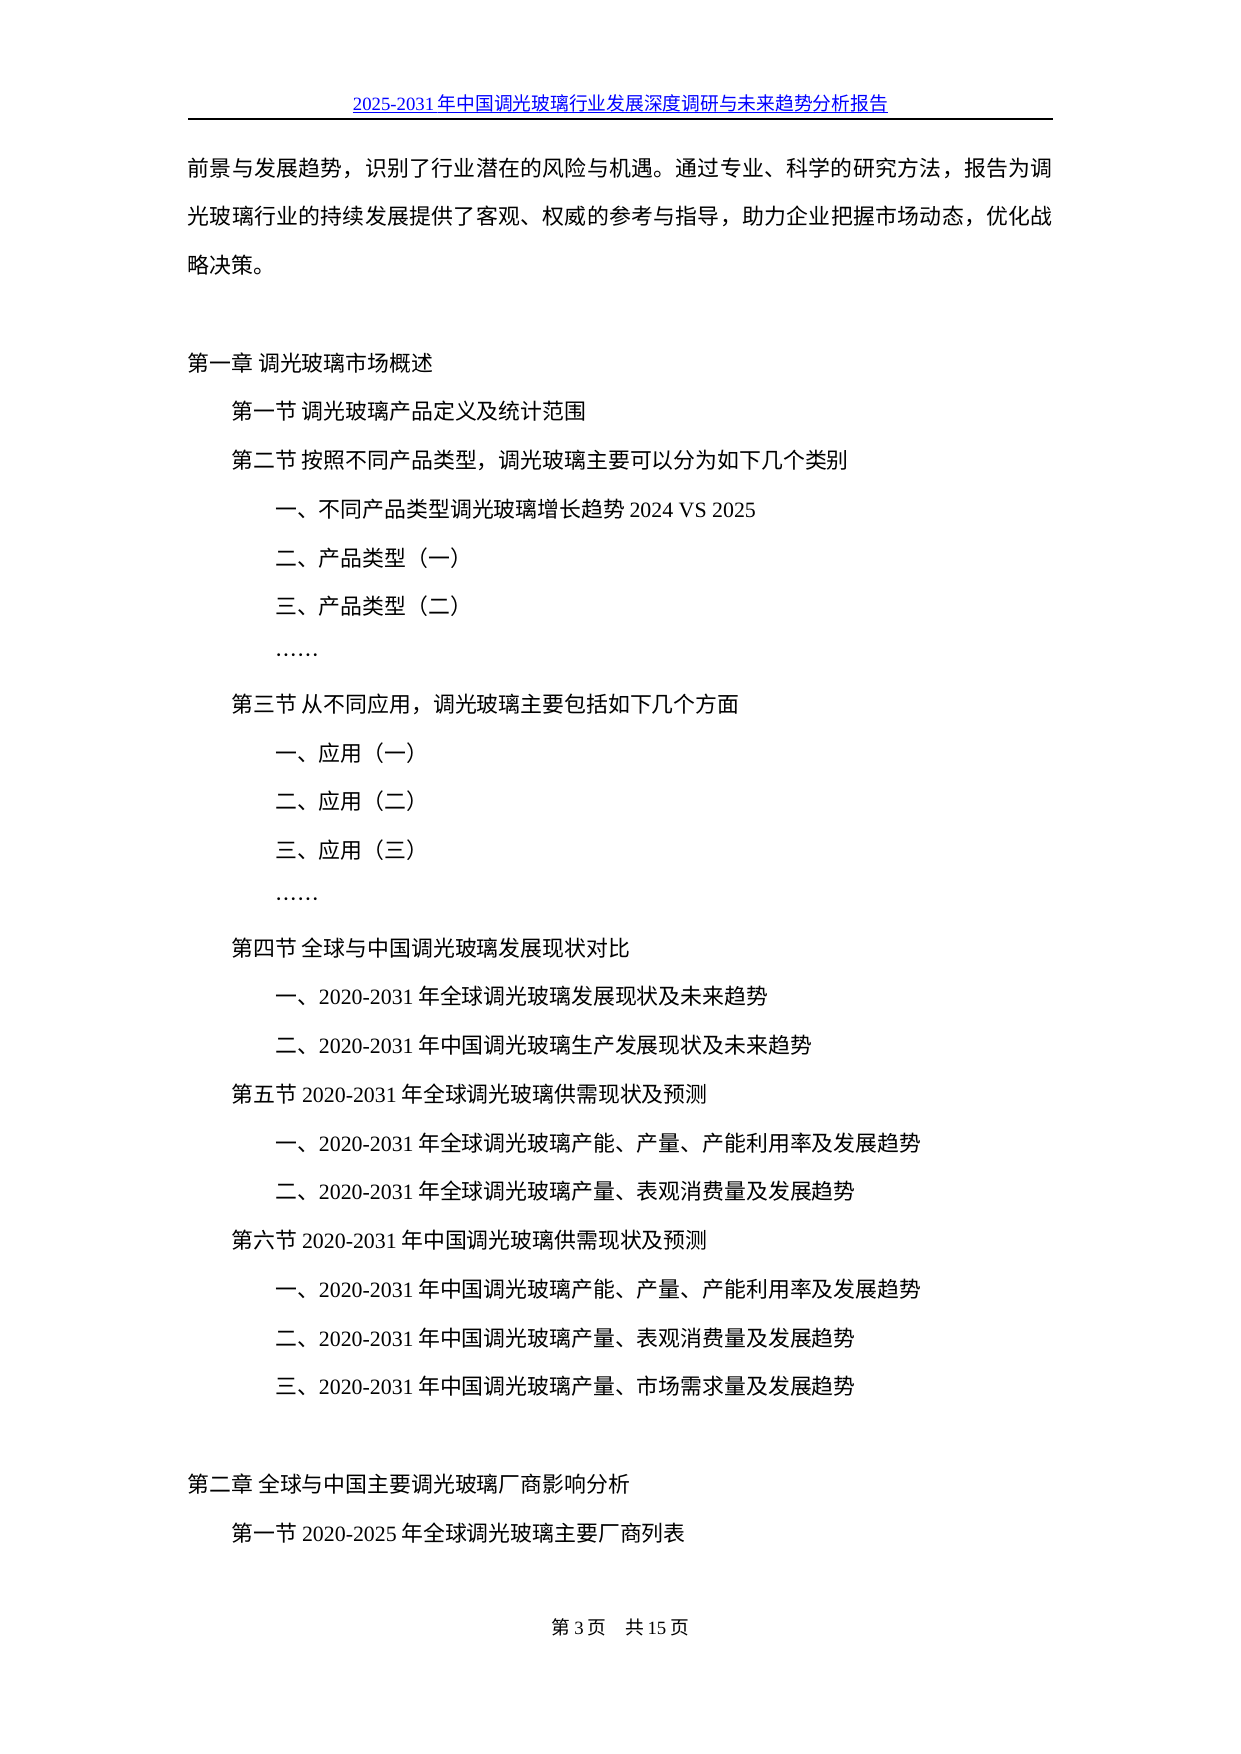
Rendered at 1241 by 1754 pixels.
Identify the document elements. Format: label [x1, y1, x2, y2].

text [187, 150, 1053, 1548]
